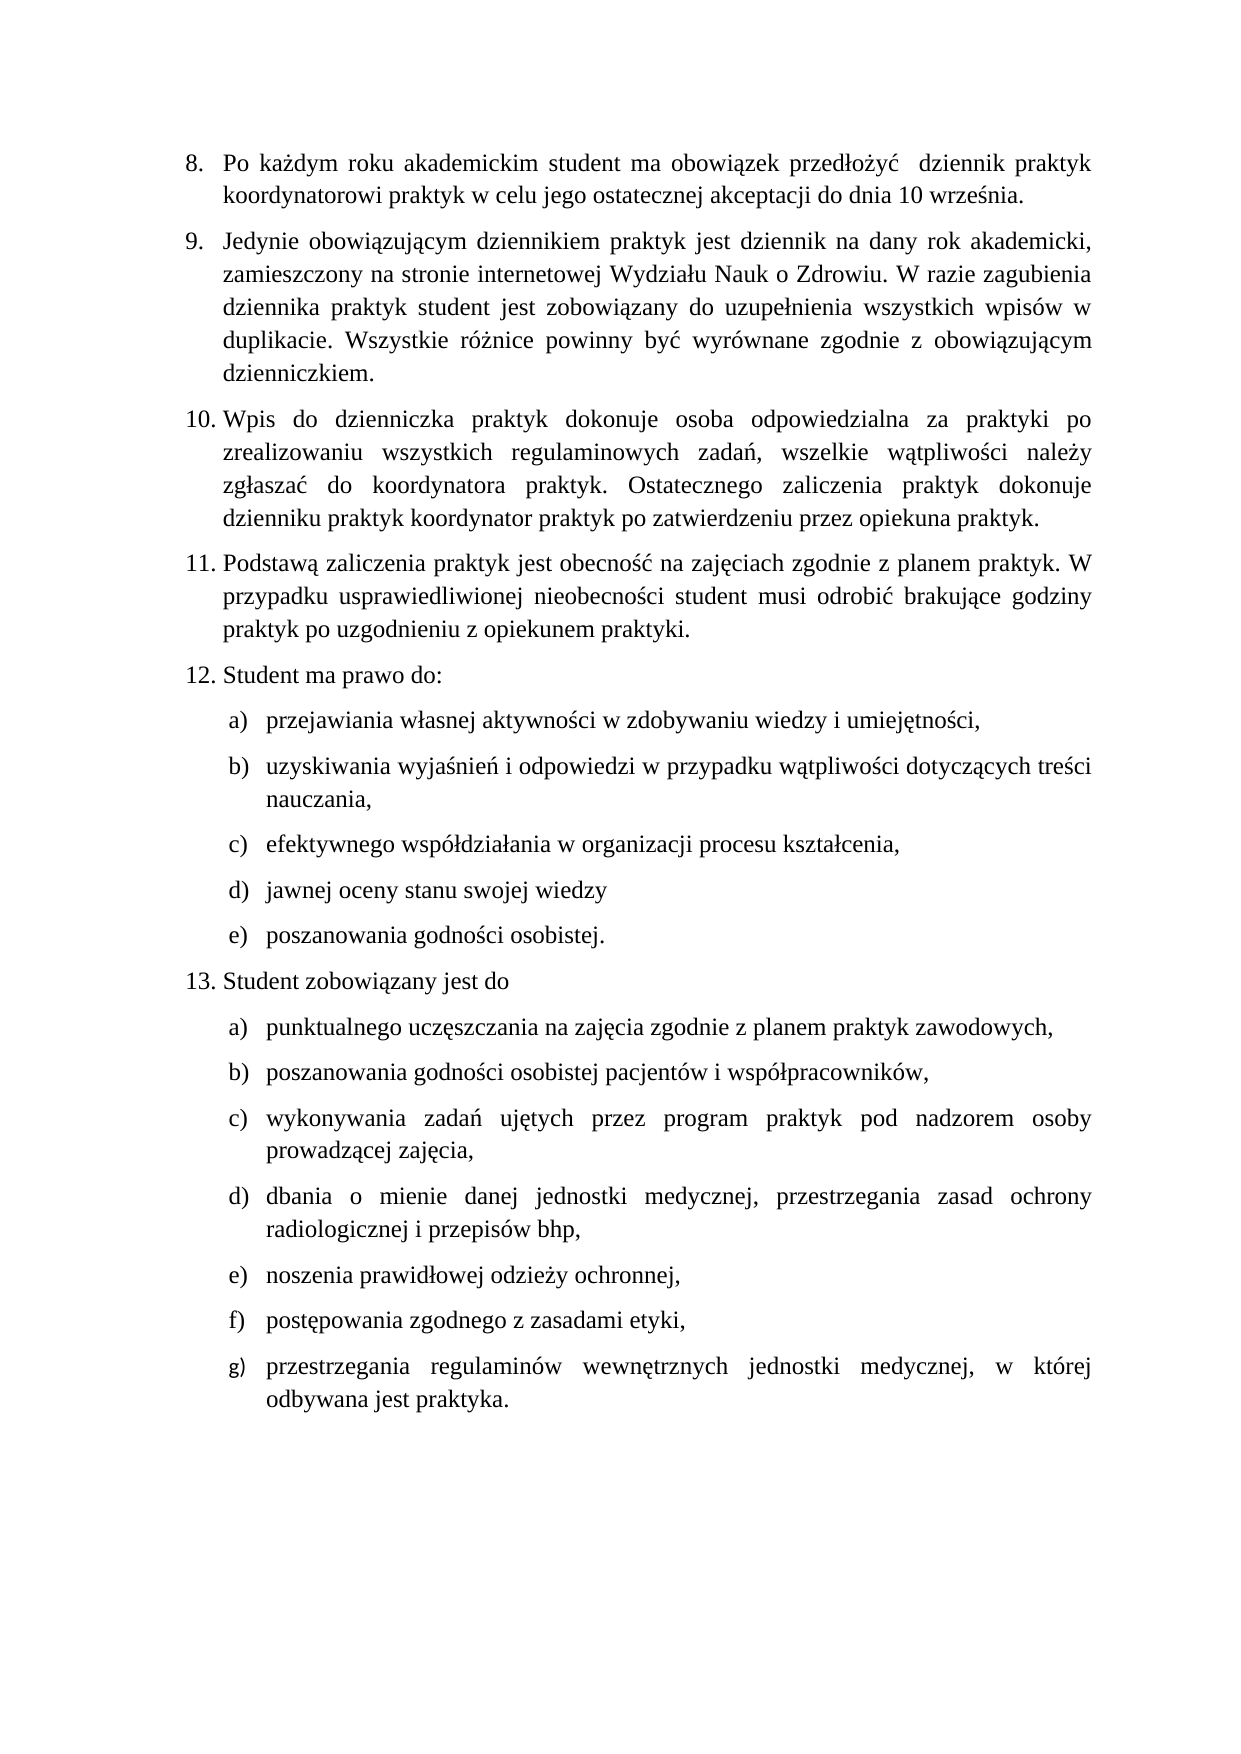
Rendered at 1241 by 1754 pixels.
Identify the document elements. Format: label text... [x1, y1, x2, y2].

list uzyskiwania wyjaśnień i odpowiedzi w przypadku wątpliwości dotyczących treści nauczania, [228, 751, 1093, 813]
list Podstawą zaliczenia praktyk jest obecność na zajęciach zgodnie z planem praktyk. W przypadku usprawiedliwionej nieobecności student musi odrobić brakujące godziny praktyk po uzgodnieniu z opiekunem praktyki. [185, 548, 1093, 643]
list Wpis do dzienniczka praktyk dokonuje osoba odpowiedzialna za praktyki po zrealizowaniu wszystkich regulaminowych zadań, wszelkie wątpliwości należy zgłaszać do koordynatora praktyk. Ostatecznego zaliczenia praktyk dokonuje dzienniku praktyk koordynator praktyk po zatwierdzeniu przez opiekuna praktyk. [185, 404, 1093, 532]
list poszanowania godności osobistej. [228, 921, 1093, 949]
list dbania o mienie danej jednostki medycznej, przestrzegania zasad ochrony radiologicznej i przepisów bhp, [228, 1181, 1093, 1243]
list Student ma prawo do: [185, 660, 1093, 689]
list postępowania zgodnego z zasadami etyki, [228, 1305, 1093, 1334]
list punktualnego uczęszczania na zajęcia zgodnie z planem praktyk zawodowych, [228, 1012, 1093, 1040]
list Jedynie obowiązującym dziennikiem praktyk jest dziennik na dany rok akademicki, zamieszczony na stronie internetowej Wydziału Nauk o Zdrowiu. W razie zagubienia dziennika praktyk student jest zobowiązany do uzupełnienia wszystkich wpisów w duplikacie. Wszystkie różnice powinny być wyrównane zgodnie z obowiązującym dzienniczkiem. [185, 226, 1093, 387]
list efektywnego współdziałania w organizacji procesu kształcenia, [228, 829, 1093, 858]
list poszanowania godności osobistej pacjentów i współpracowników, [228, 1057, 1093, 1086]
list noszenia prawidłowej odzieży ochronnej, [228, 1260, 1093, 1288]
list jawnej oceny stanu swojej wiedzy [228, 875, 1093, 904]
list przejawiania własnej aktywności w zdobywaniu wiedzy i umiejętności, [228, 705, 1093, 734]
list przestrzegania regulaminów wewnętrznych jednostki medycznej, w której odbywana jest praktyka. [228, 1351, 1093, 1413]
list Po każdym roku akademickim student ma obowiązek przedłożyć dziennik praktyk koordynatorowi praktyk w celu jego ostatecznej akceptacji do dnia 10 września. [185, 148, 1093, 209]
list wykonywania zadań ujętych przez program praktyk pod nadzorem osoby prowadzącej zajęcia, [228, 1103, 1093, 1164]
list Student zobowiązany jest do [185, 966, 1093, 995]
